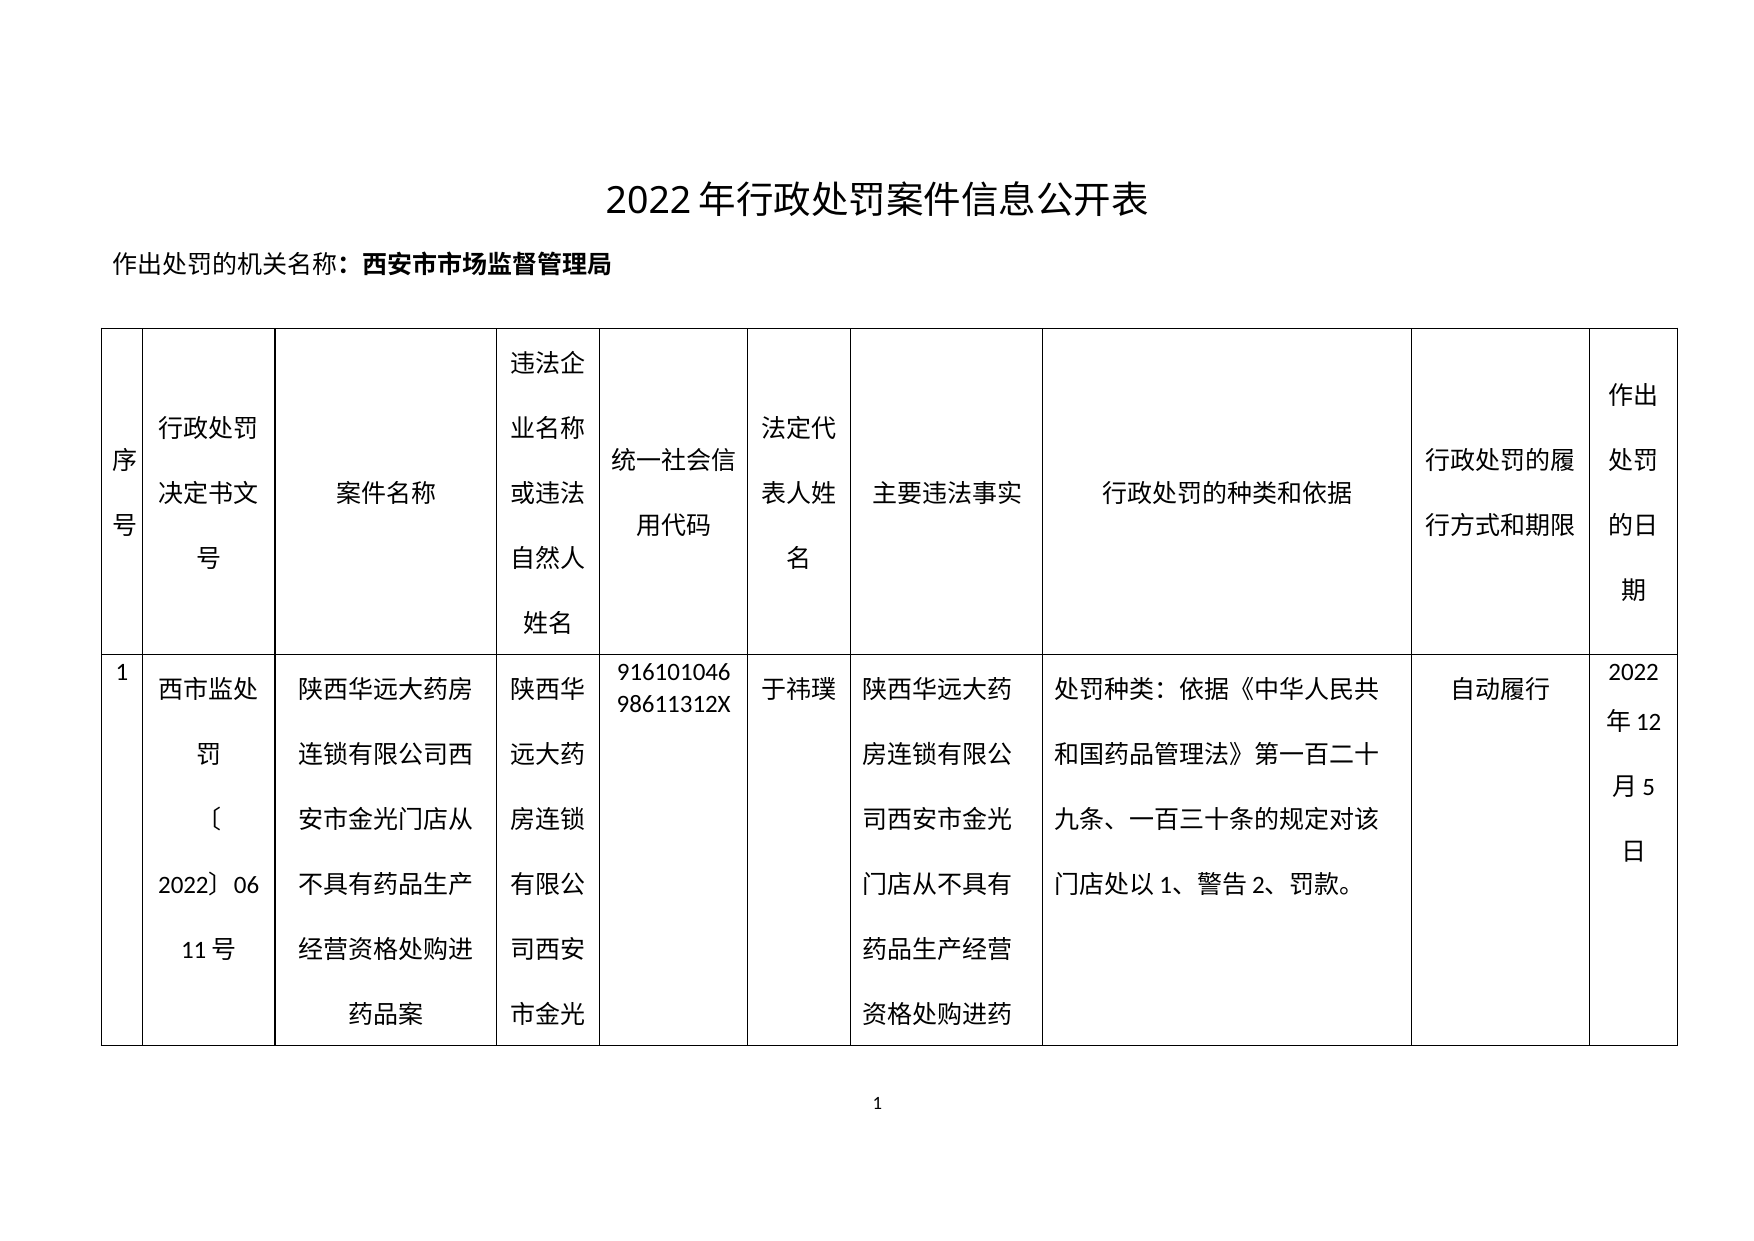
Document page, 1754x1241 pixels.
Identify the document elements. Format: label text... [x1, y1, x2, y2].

table_cell 91610104698611312X [600, 655, 747, 1045]
table_header 行政处罚的种类和依据 [1043, 329, 1411, 654]
table_cell 1 [102, 655, 142, 1045]
table_cell 自动履行 [1412, 655, 1589, 1045]
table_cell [497, 655, 599, 1045]
text 作出处罚的机关名称：西安市市场监督管理局 [112, 230, 1641, 295]
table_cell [1043, 655, 1411, 1045]
table_header 行政处罚的履行方式和期限 [1412, 329, 1589, 654]
table_header 序号 [102, 329, 142, 654]
table_header 作出处罚的日期 [1590, 329, 1677, 654]
table_header 行政处罚决定书文号 [143, 329, 274, 654]
table_header 主要违法事实 [851, 329, 1042, 654]
text 2022年行政处罚案件信息公开表 [112, 165, 1641, 230]
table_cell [276, 655, 496, 1045]
table_cell 于祎璞 [748, 655, 850, 1045]
table_header 统一社会信用代码 [600, 329, 747, 654]
table_cell 西市监处罚〔2022〕0611号 [143, 655, 274, 1045]
table_cell 2022年12月5日 [1590, 655, 1677, 1045]
table_header 违法企业名称或违法自然人姓名 [497, 329, 599, 654]
table_header 案件名称 [276, 329, 496, 654]
table_header 法定代表人姓名 [748, 329, 850, 654]
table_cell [851, 655, 1042, 1045]
